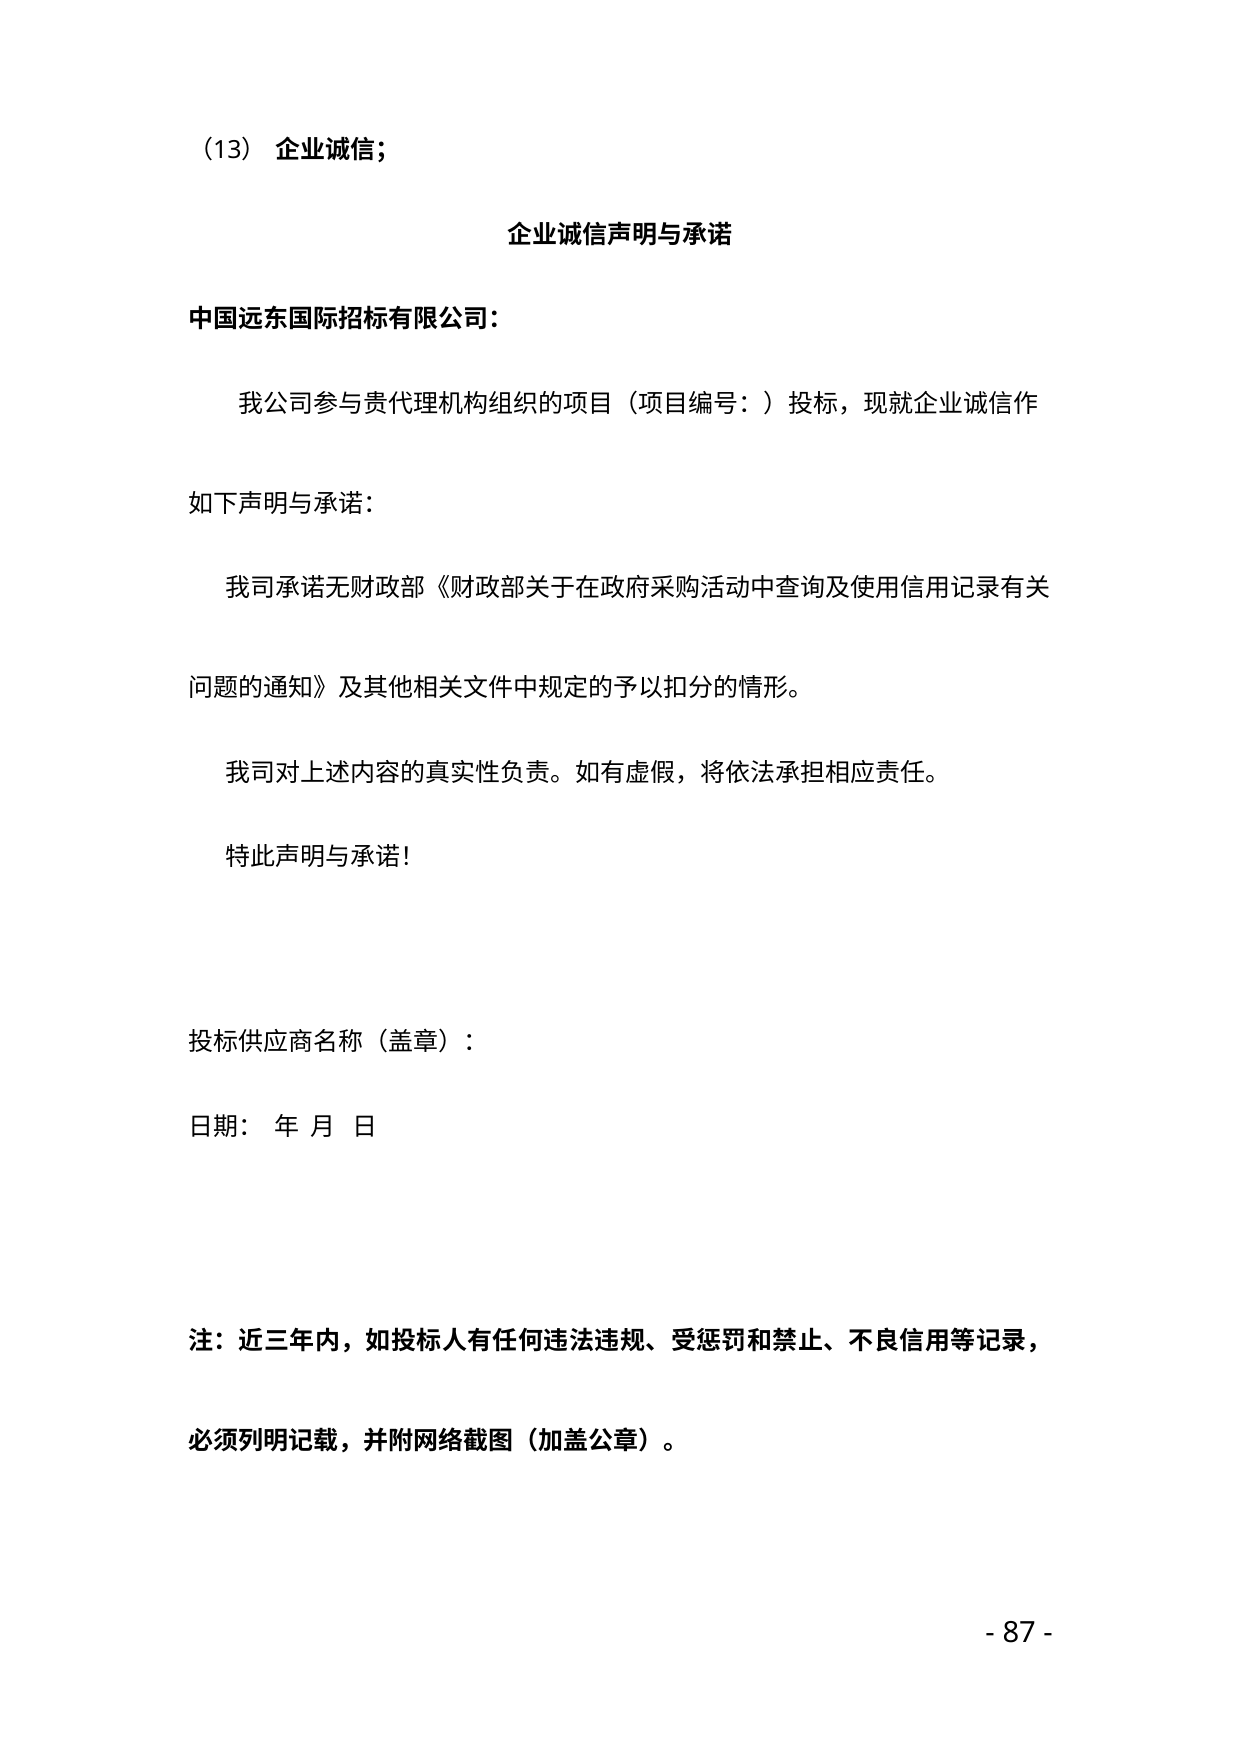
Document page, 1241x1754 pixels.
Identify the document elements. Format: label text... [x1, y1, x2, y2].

text 企业诚信声明与承诺 [188, 199, 1052, 266]
text 投标供应商名称（盖章）： [188, 1007, 1052, 1073]
text 我司对上述内容的真实性负责。如有虚假，将依法承担相应责任。 [188, 737, 1052, 803]
text 我公司参与贵代理机构组织的项目（项目编号：）投标，现就企业诚信作如下声明与承诺： [188, 368, 1052, 534]
text 日期： 年 月 日 [188, 1091, 1052, 1158]
list 企业诚信； [188, 115, 1052, 181]
text 我司承诺无财政部《财政部关于在政府采购活动中查询及使用信用记录有关问题的通知》及其他相关文件中规定的予以扣分的情形。 [188, 553, 1052, 719]
text 中国远东国际招标有限公司： [188, 284, 1052, 350]
text 注：近三年内，如投标人有任何违法违规、受惩罚和禁止、不良信用等记录，必须列明记载，并附网络截图（加盖公章）。 [188, 1305, 1052, 1471]
text 特此声明与承诺！ [188, 822, 1052, 888]
